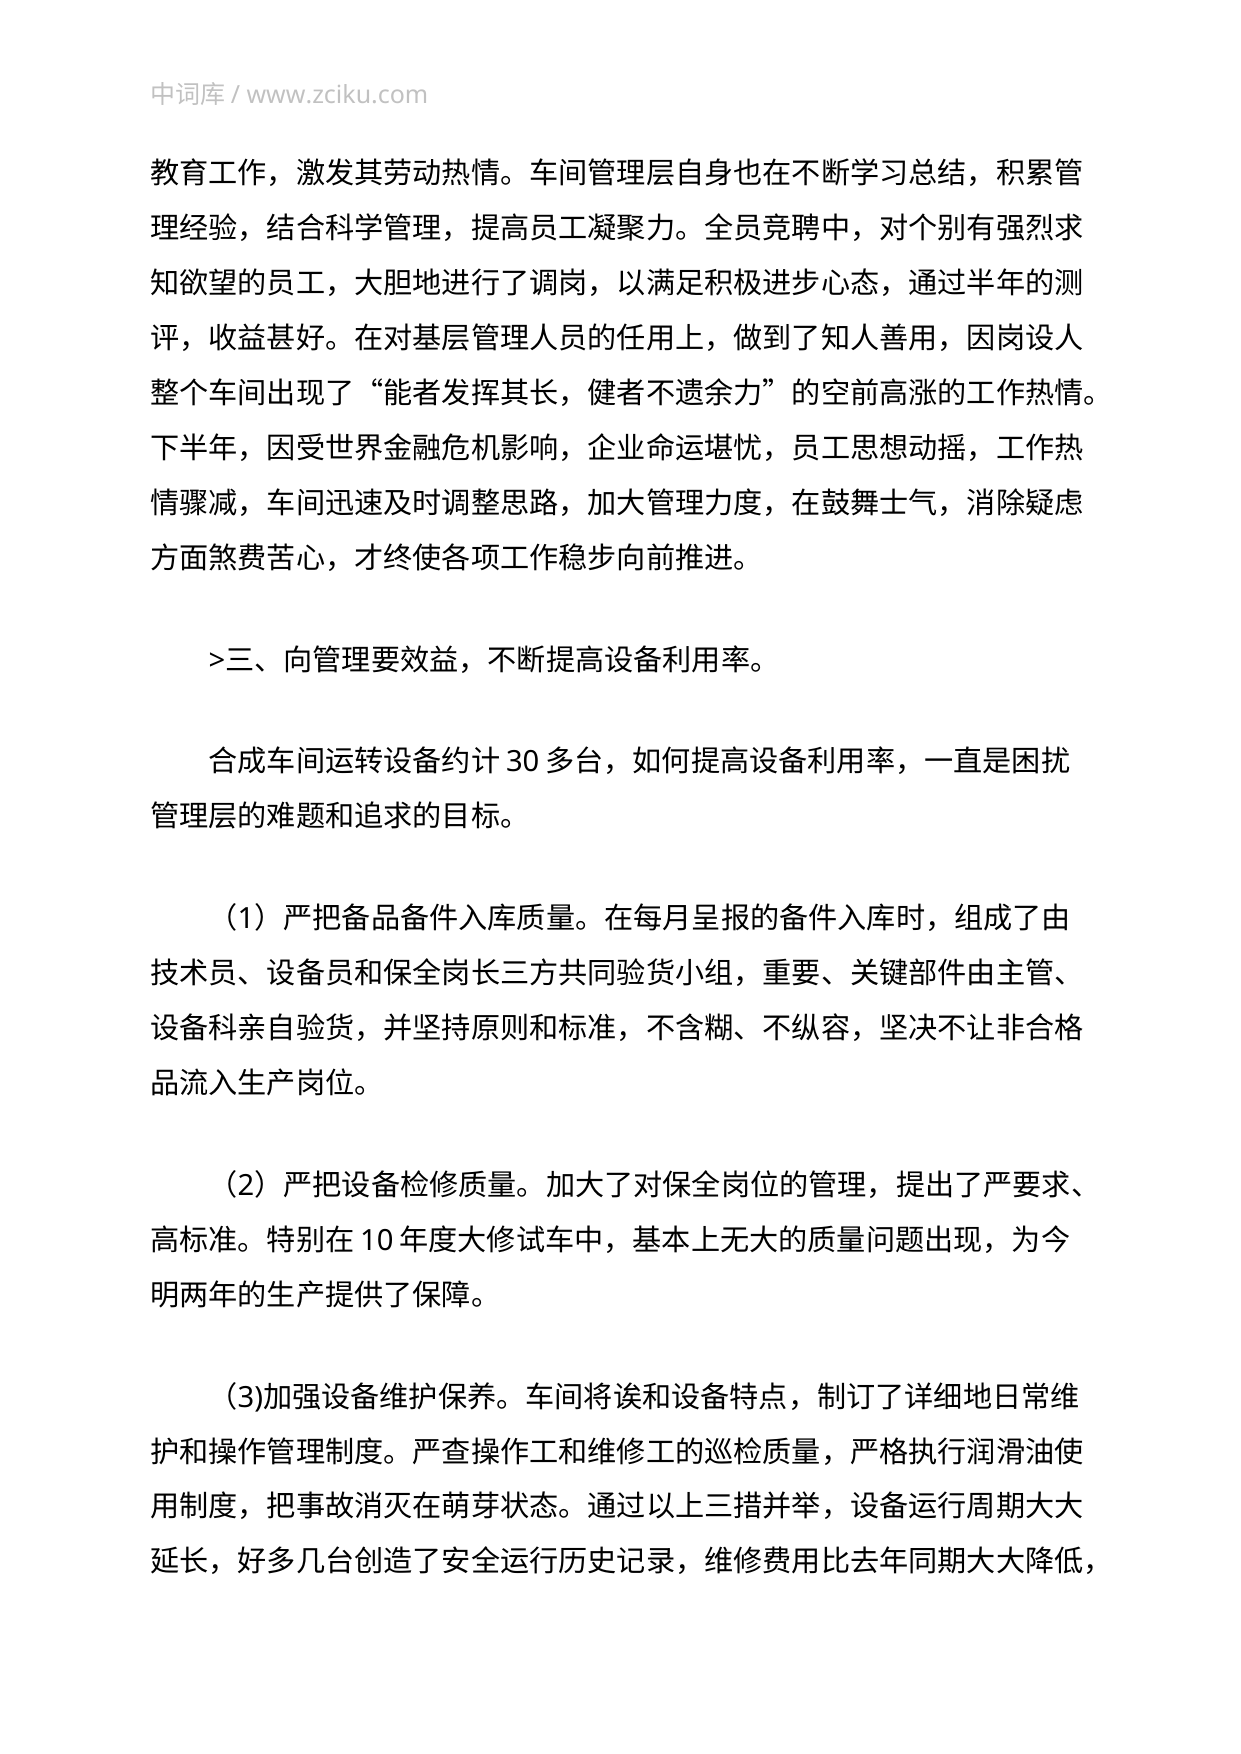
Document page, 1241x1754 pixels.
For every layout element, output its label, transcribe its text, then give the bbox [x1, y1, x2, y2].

text （1）严把备品备件入库质量。在每月呈报的备件入库时，组成了由技术员、设备员和保全岗长三方共同验货小组，重要、关键部件由主管、设备科亲自验货，并坚持原则和标准，不含糊、不纵容，坚决不让非合格品流入生产岗位。 [150, 895, 1090, 1102]
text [150, 1373, 1090, 1580]
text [150, 150, 1090, 577]
text （2）严把设备检修质量。加大了对保全岗位的管理，提出了严要求、高标准。特别在10年度大修试车中，基本上无大的质量问题出现，为今明两年的生产提供了保障。 [150, 1161, 1090, 1314]
text 合成车间运转设备约计30多台，如何提高设备利用率，一直是困扰管理层的难题和追求的目标。 [150, 738, 1090, 835]
text >三、向管理要效益，不断提高设备利用率。 [150, 636, 1090, 678]
